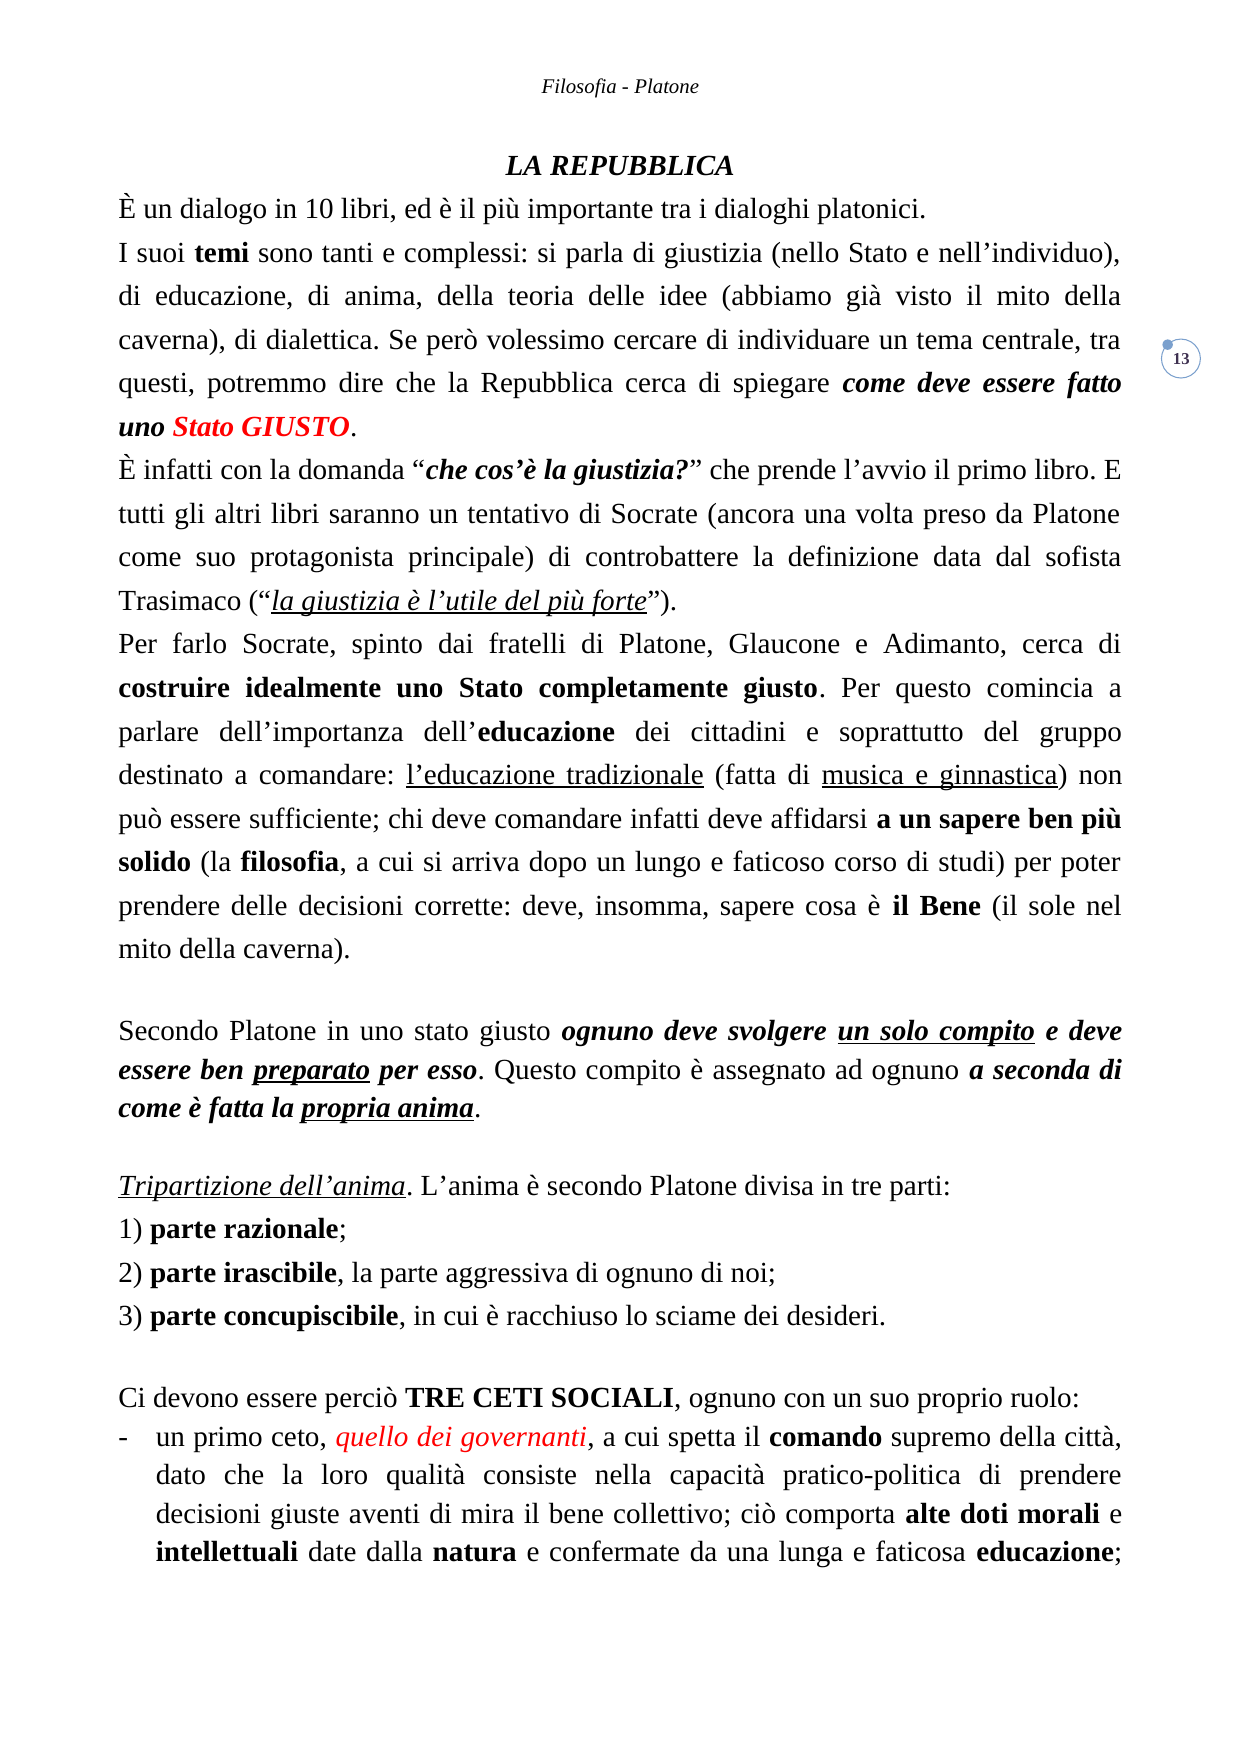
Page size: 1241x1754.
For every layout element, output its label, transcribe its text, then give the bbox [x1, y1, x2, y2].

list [118, 1419, 1122, 1568]
text Per farlo Socrate, spinto dai fratelli di Platone, Glaucone e Adimanto, cerca di costruire idealmente uno Stato completamente giusto. Per questo comincia a parlare dell’importanza dell’educazione dei cittadini e soprattutto del gruppo destinato a comandare: l’educazione tradizionale (fatta di musica e ginnastica) non può essere sufficiente; chi deve comandare infatti deve affidarsi a un sapere ben più solido (la filosofia, a cui si arriva dopo un lungo e faticoso corso di studi) per poter prendere delle decisioni corrette: deve, insomma, sapere cosa è il Bene (il sole nel mito della caverna). [118, 627, 1122, 965]
text È un dialogo in 10 libri, ed è il più importante tra i dialoghi platonici. [118, 191, 1122, 225]
text 3) parte concupiscibile, in cui è racchiuso lo sciame dei desideri. [118, 1298, 1122, 1332]
text Ci devono essere perciò TRE CETI SOCIALI, ognuno con un suo proprio ruolo: [118, 1380, 1122, 1414]
text Tripartizione dell’anima. L’anima è secondo Platone divisa in tre parti: [118, 1168, 1122, 1201]
text 2) parte irascibile, la parte aggressiva di ognuno di noi; [118, 1255, 1122, 1288]
text 1) parte razionale; [118, 1211, 1122, 1245]
text È infatti con la domanda “che cos’è la giustizia?” che prende l’avvio il primo libro. E tutti gli altri libri saranno un tentativo di Socrate (ancora una volta preso da Platone come suo protagonista principale) di controbattere la definizione data dal sofista Trasimaco (“la giustizia è l’utile del più forte”). [118, 452, 1122, 617]
text Secondo Platone in uno stato giusto ognuno deve svolgere un solo compito e deve essere ben preparato per esso. Questo compito è assegnato ad ognuno a seconda di come è fatta la propria anima. [118, 1013, 1122, 1124]
text I suoi temi sono tanti e complessi: si parla di giustizia (nello Stato e nell’individuo), di educazione, di anima, della teoria delle idee (abbiamo già visto il mito della caverna), di dialettica. Se però volessimo cercare di individuare un tema centrale, tra questi, potremmo dire che la Repubblica cerca di spiegare come deve essere fatto uno Stato GIUSTO. [118, 235, 1122, 442]
text LA REPUBBLICA [118, 148, 1122, 181]
